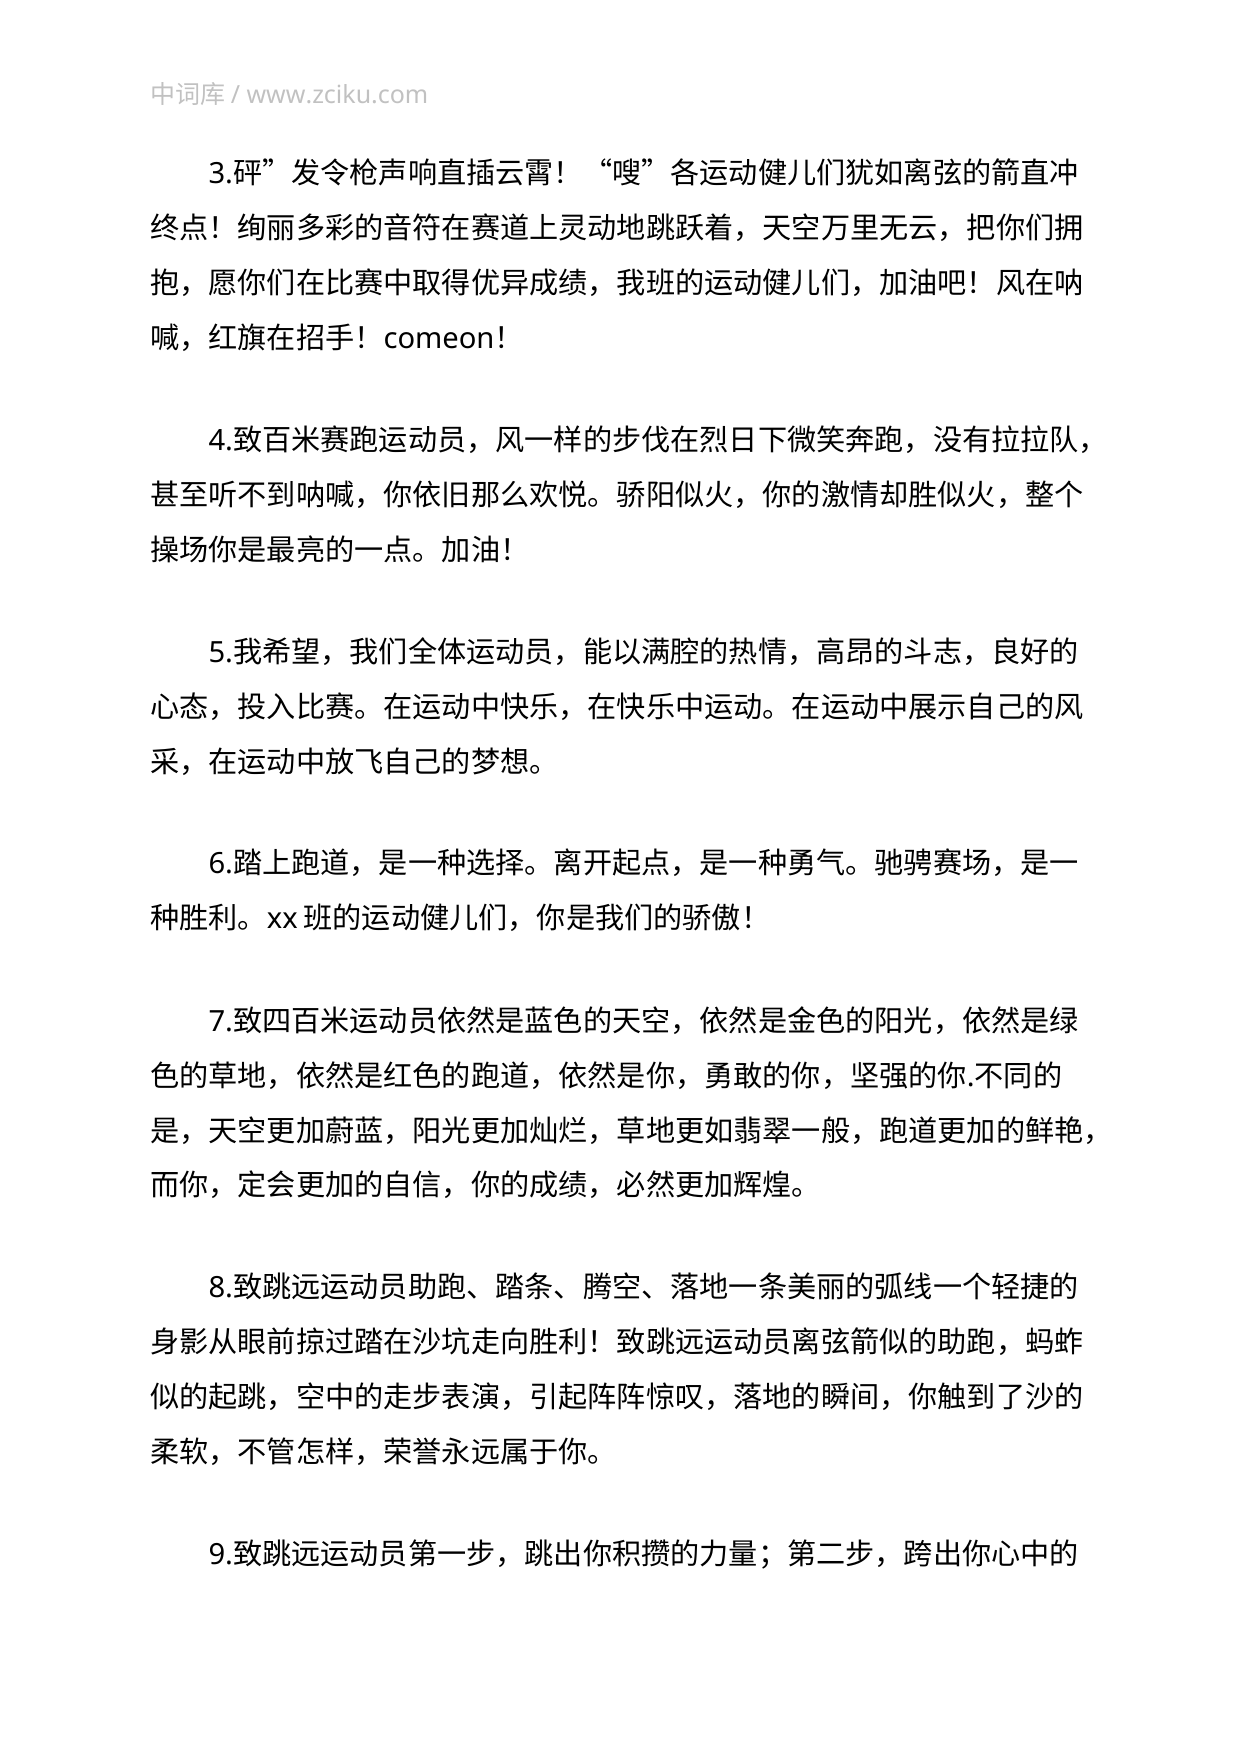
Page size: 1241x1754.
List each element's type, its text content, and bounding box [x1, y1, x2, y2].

text 4.致百米赛跑运动员，风一样的步伐在烈日下微笑奔跑，没有拉拉队，甚至听不到呐喊，你依旧那么欢悦。骄阳似火，你的激情却胜似火，整个操场你是最亮的一点。加油！ [150, 417, 1090, 569]
text 8.致跳远运动员助跑、踏条、腾空、落地一条美丽的弧线一个轻捷的身影从眼前掠过踏在沙坑走向胜利！致跳远运动员离弦箭似的助跑，蚂蚱似的起跳，空中的走步表演，引起阵阵惊叹，落地的瞬间，你触到了沙的柔软，不管怎样，荣誉永远属于你。 [150, 1264, 1090, 1471]
text 6.踏上跑道，是一种选择。离开起点，是一种勇气。驰骋赛场，是一种胜利。xx班的运动健儿们，你是我们的骄傲！ [150, 840, 1090, 937]
text 3.砰”发令枪声响直插云霄！“嗖”各运动健儿们犹如离弦的箭直冲终点！绚丽多彩的音符在赛道上灵动地跳跃着，天空万里无云，把你们拥抱，愿你们在比赛中取得优异成绩，我班的运动健儿们，加油吧！风在呐喊，红旗在招手！comeon！ [150, 150, 1090, 357]
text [150, 1530, 1090, 1573]
text 5.我希望，我们全体运动员，能以满腔的热情，高昂的斗志，良好的心态，投入比赛。在运动中快乐，在快乐中运动。在运动中展示自己的风采，在运动中放飞自己的梦想。 [150, 628, 1090, 781]
text 7.致四百米运动员依然是蓝色的天空，依然是金色的阳光，依然是绿色的草地，依然是红色的跑道，依然是你，勇敢的你，坚强的你.不同的是，天空更加蔚蓝，阳光更加灿烂，草地更如翡翠一般，跑道更加的鲜艳，而你，定会更加的自信，你的成绩，必然更加辉煌。 [150, 997, 1090, 1204]
